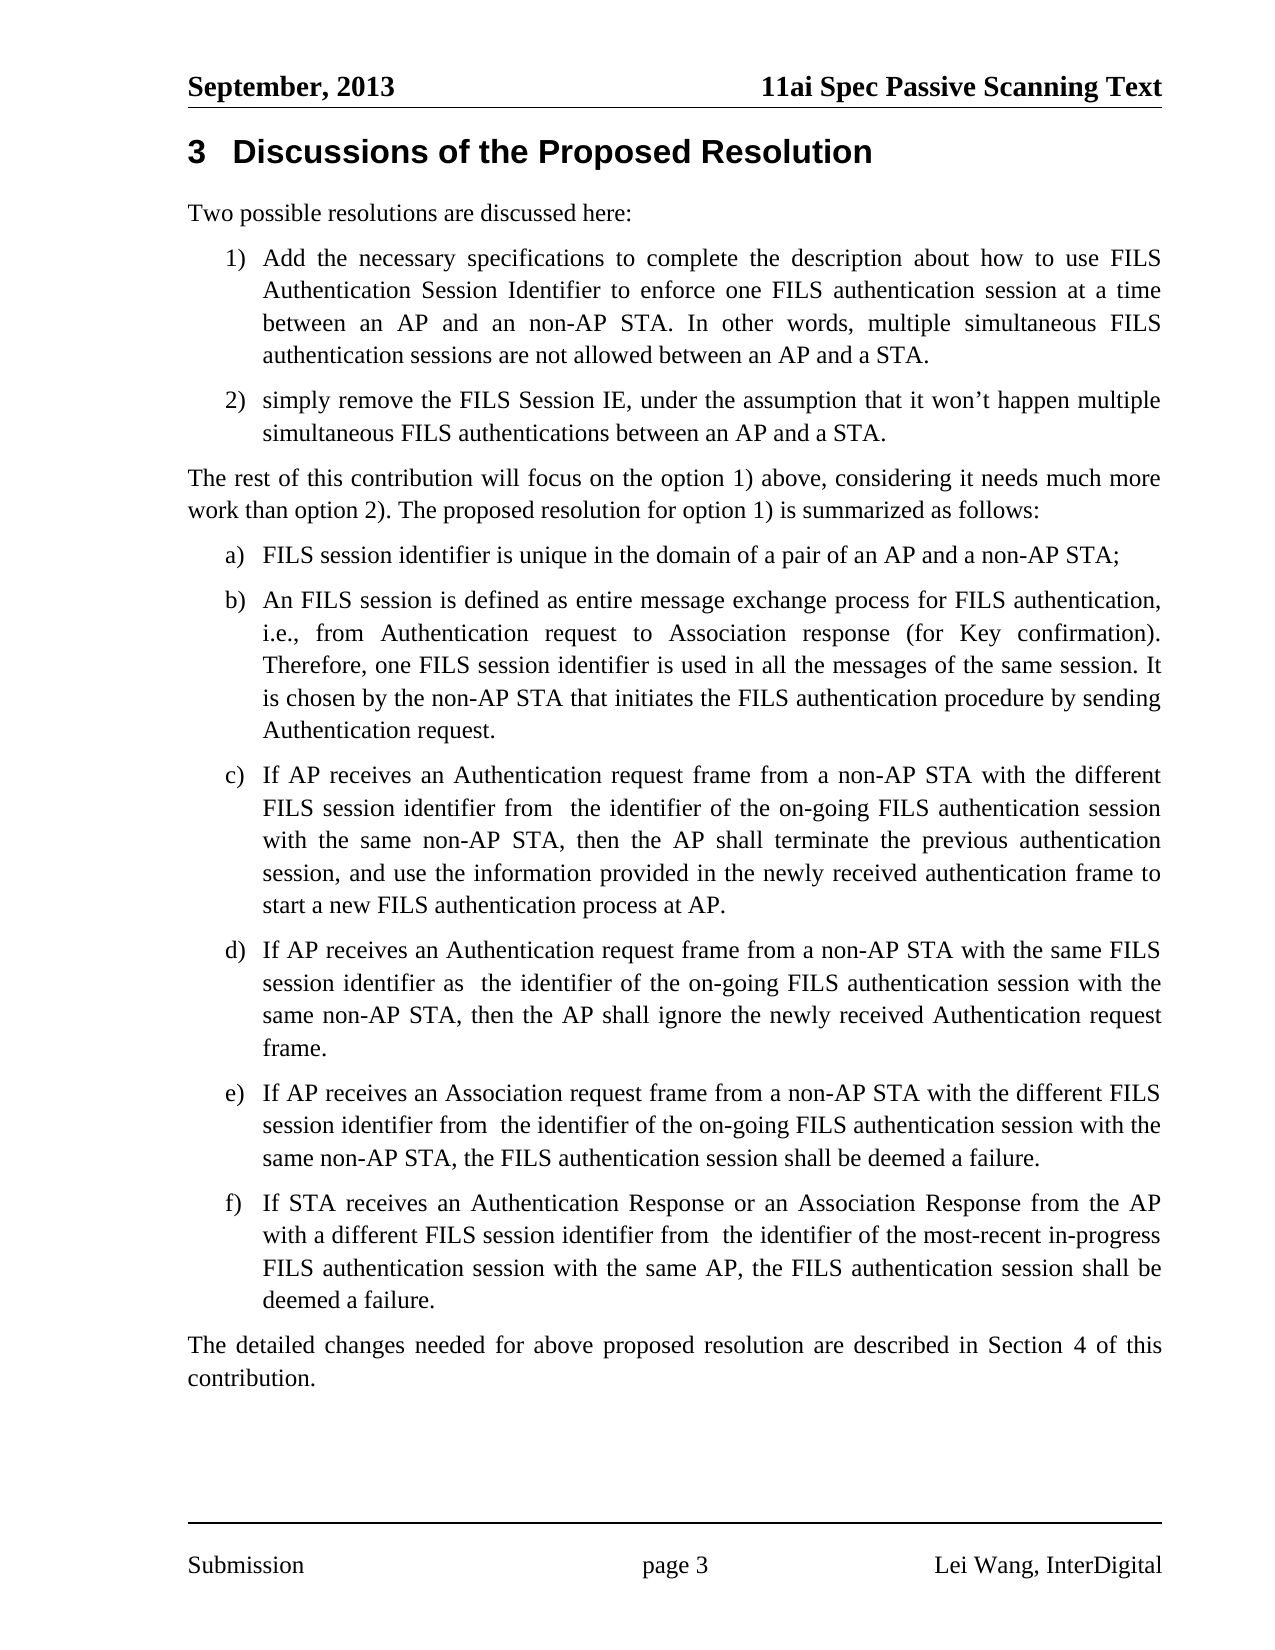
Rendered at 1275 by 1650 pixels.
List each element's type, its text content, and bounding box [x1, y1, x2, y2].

subtitle Discussions of the Proposed Resolution [187, 119, 1162, 184]
text The rest of this contribution will focus on the option 1) above, considering it needs much more work than option 2). The proposed resolution for option 1) is summarized as follows: [187, 461, 1162, 526]
list An FILS session is defined as entire message exchange process for FILS authentication, i.e., from Authentication request to Association response (for Key confirmation). Therefore, one FILS session identifier is used in all the messages of the same session. It is chosen by the non-AP STA that initiates the FILS authentication procedure by sending Authentication request. [225, 584, 1162, 746]
list FILS session identifier is unique in the domain of a pair of an AP and a non-AP STA; [225, 539, 1162, 571]
list simply remove the FILS Session IE, under the assumption that it won’t happen multiple simultaneous FILS authentications between an AP and a STA. [225, 384, 1162, 449]
text The detailed changes needed for above proposed resolution are described in Section 4 of this contribution. [187, 1329, 1162, 1394]
list If STA receives an Authentication Response or an Association Response from the AP with a different FILS session identifier from the identifier of the most-recent in-progress FILS authentication session with the same AP, the FILS authentication session shall be deemed a failure. [225, 1186, 1162, 1316]
text Two possible resolutions are discussed here: [187, 196, 1162, 229]
list If AP receives an Association request frame from a non-AP STA with the different FILS session identifier from the identifier of the on-going FILS authentication session with the same non-AP STA, the FILS authentication session shall be deemed a failure. [225, 1076, 1162, 1174]
list If AP receives an Authentication request frame from a non-AP STA with the different FILS session identifier from the identifier of the on-going FILS authentication session with the same non-AP STA, then the AP shall terminate the previous authentication session, and use the information provided in the newly received authentication frame to start a new FILS authentication process at AP. [225, 759, 1162, 921]
list Add the necessary specifications to complete the description about how to use FILS Authentication Session Identifier to enforce one FILS authentication session at a time between an AP and an non-AP STA. In other words, multiple simultaneous FILS authentication sessions are not allowed between an AP and a STA. [225, 241, 1162, 371]
list If AP receives an Authentication request frame from a non-AP STA with the same FILS session identifier as the identifier of the on-going FILS authentication session with the same non-AP STA, then the AP shall ignore the newly received Authentication request frame. [225, 934, 1162, 1064]
